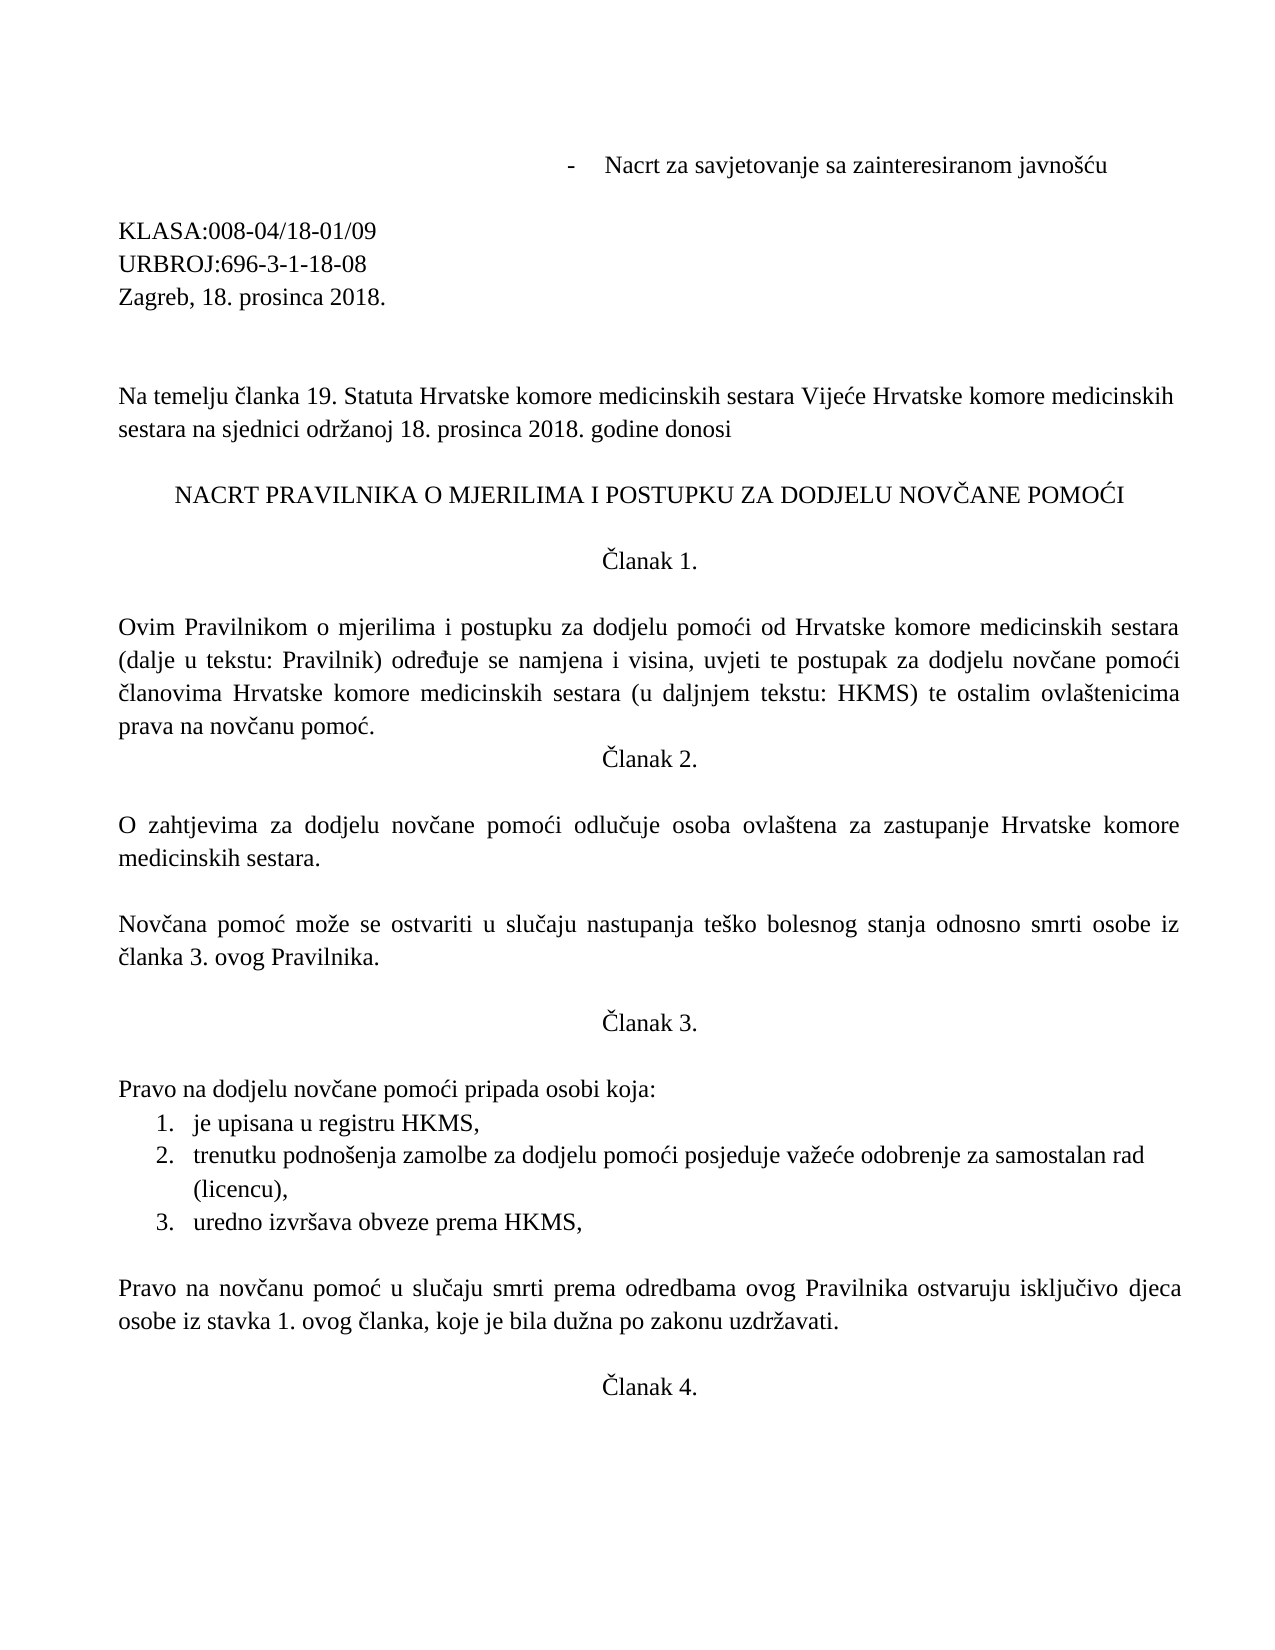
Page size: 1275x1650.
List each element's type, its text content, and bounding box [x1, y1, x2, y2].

text Pravo na dodjelu novčane pomoći pripada osobi koja: [118, 1074, 1181, 1103]
text Članak 4. [118, 1372, 1181, 1401]
list je upisana u registru HKMS, [156, 1108, 1181, 1136]
text Zagreb, 18. prosinca 2018. [118, 282, 1181, 311]
text Ovim Pravilnikom o mjerilima i postupku za dodjelu pomoći od Hrvatske komore medicinskih sestara (dalje u tekstu: Pravilnik) određuje se namjena i visina, uvjeti te postupak za dodjelu novčane pomoći članovima Hrvatske komore medicinskih sestara (u daljnjem tekstu: HKMS) te ostalim ovlaštenicima prava na novčanu pomoć. [118, 612, 1181, 740]
text URBROJ:696-3-1-18-08 [118, 249, 1181, 278]
text Članak 3. [118, 1008, 1181, 1037]
list uredno izvršava obveze prema HKMS, [156, 1207, 1181, 1235]
text KLASA:008-04/18-01/09 [118, 216, 1181, 245]
text Novčana pomoć može se ostvariti u slučaju nastupanja teško bolesnog stanja odnosno smrti osobe iz članka 3. ovog Pravilnika. [118, 909, 1181, 971]
text Članak 1. [118, 546, 1181, 575]
text Na temelju članka 19. Statuta Hrvatske komore medicinskih sestara Vijeće Hrvatske komore medicinskih sestara na sjednici održanoj 18. prosinca 2018. godine donosi [118, 381, 1181, 443]
text Pravo na novčanu pomoć u slučaju smrti prema odredbama ovog Pravilnika ostvaruju isključivo djeca osobe iz stavka 1. ovog članka, koje je bila dužna po zakonu uzdržavati. [118, 1273, 1181, 1334]
list Nacrt za savjetovanje sa zainteresiranom javnošću [493, 150, 1181, 179]
text Članak 2. [118, 744, 1181, 773]
text NACRT PRAVILNIKA O MJERILIMA I POSTUPKU ZA DODJELU NOVČANE POMOĆI [118, 480, 1181, 509]
text O zahtjevima za dodjelu novčane pomoći odlučuje osoba ovlaštena za zastupanje Hrvatske komore medicinskih sestara. [118, 810, 1181, 872]
list trenutku podnošenja zamolbe za dodjelu pomoći posjeduje važeće odobrenje za samostalan rad (licencu), [156, 1141, 1181, 1202]
